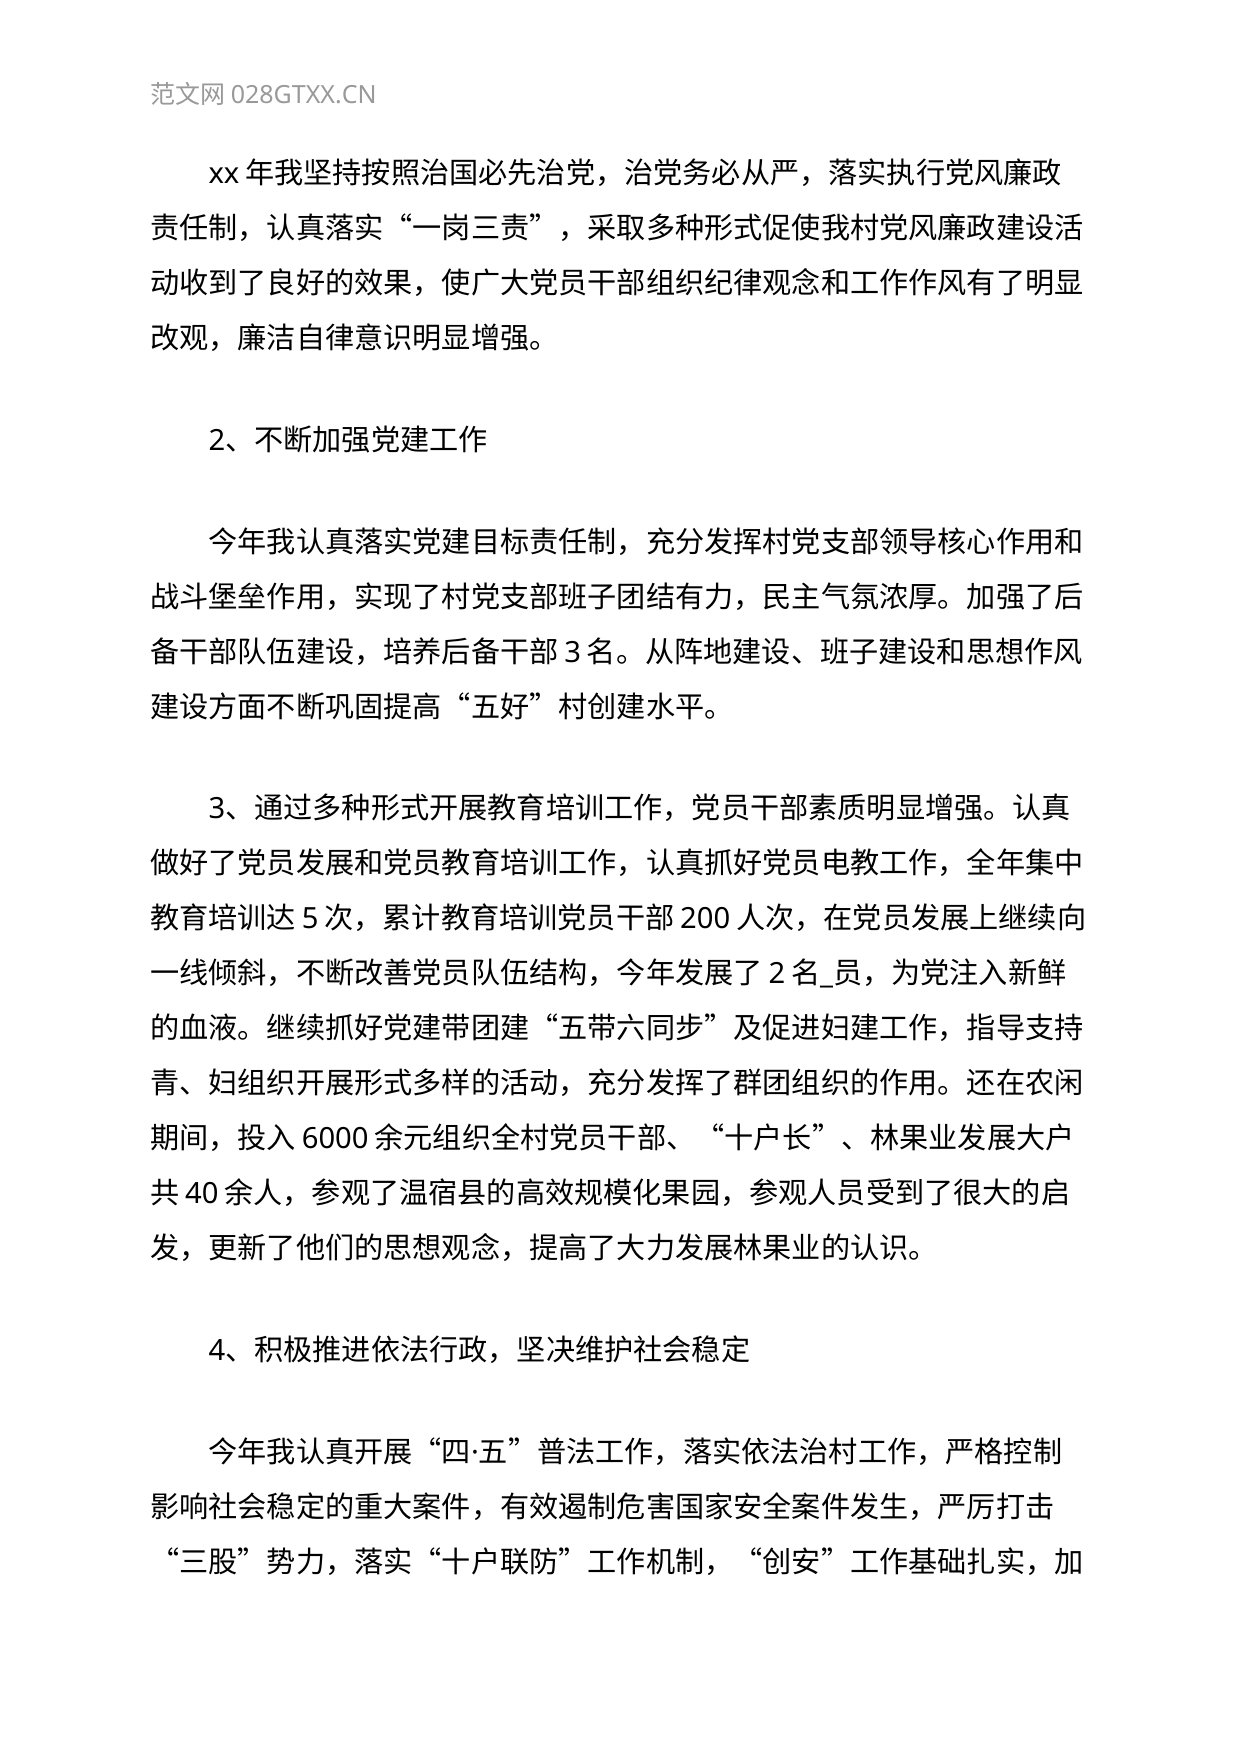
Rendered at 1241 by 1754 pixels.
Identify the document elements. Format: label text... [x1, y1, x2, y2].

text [150, 1428, 1090, 1581]
text xx年我坚持按照治国必先治党，治党务必从严，落实执行党风廉政责任制，认真落实“一岗三责”，采取多种形式促使我村党风廉政建设活动收到了良好的效果，使广大党员干部组织纪律观念和工作作风有了明显改观，廉洁自律意识明显增强。 [150, 150, 1090, 357]
text 今年我认真落实党建目标责任制，充分发挥村党支部领导核心作用和战斗堡垒作用，实现了村党支部班子团结有力，民主气氛浓厚。加强了后备干部队伍建设，培养后备干部3名。从阵地建设、班子建设和思想作风建设方面不断巩固提高“五好”村创建水平。 [150, 518, 1090, 726]
text 2、不断加强党建工作 [150, 417, 1090, 459]
text 3、通过多种形式开展教育培训工作，党员干部素质明显增强。认真做好了党员发展和党员教育培训工作，认真抓好党员电教工作，全年集中教育培训达5次，累计教育培训党员干部200人次，在党员发展上继续向一线倾斜，不断改善党员队伍结构，今年发展了2名_员，为党注入新鲜的血液。继续抓好党建带团建“五带六同步”及促进妇建工作，指导支持青、妇组织开展形式多样的活动，充分发挥了群团组织的作用。还在农闲期间，投入6000余元组织全村党员干部、“十户长”、林果业发展大户共40余人，参观了温宿县的高效规模化果园，参观人员受到了很大的启发，更新了他们的思想观念，提高了大力发展林果业的认识。 [150, 785, 1090, 1267]
text 4、积极推进依法行政，坚决维护社会稳定 [150, 1327, 1090, 1369]
